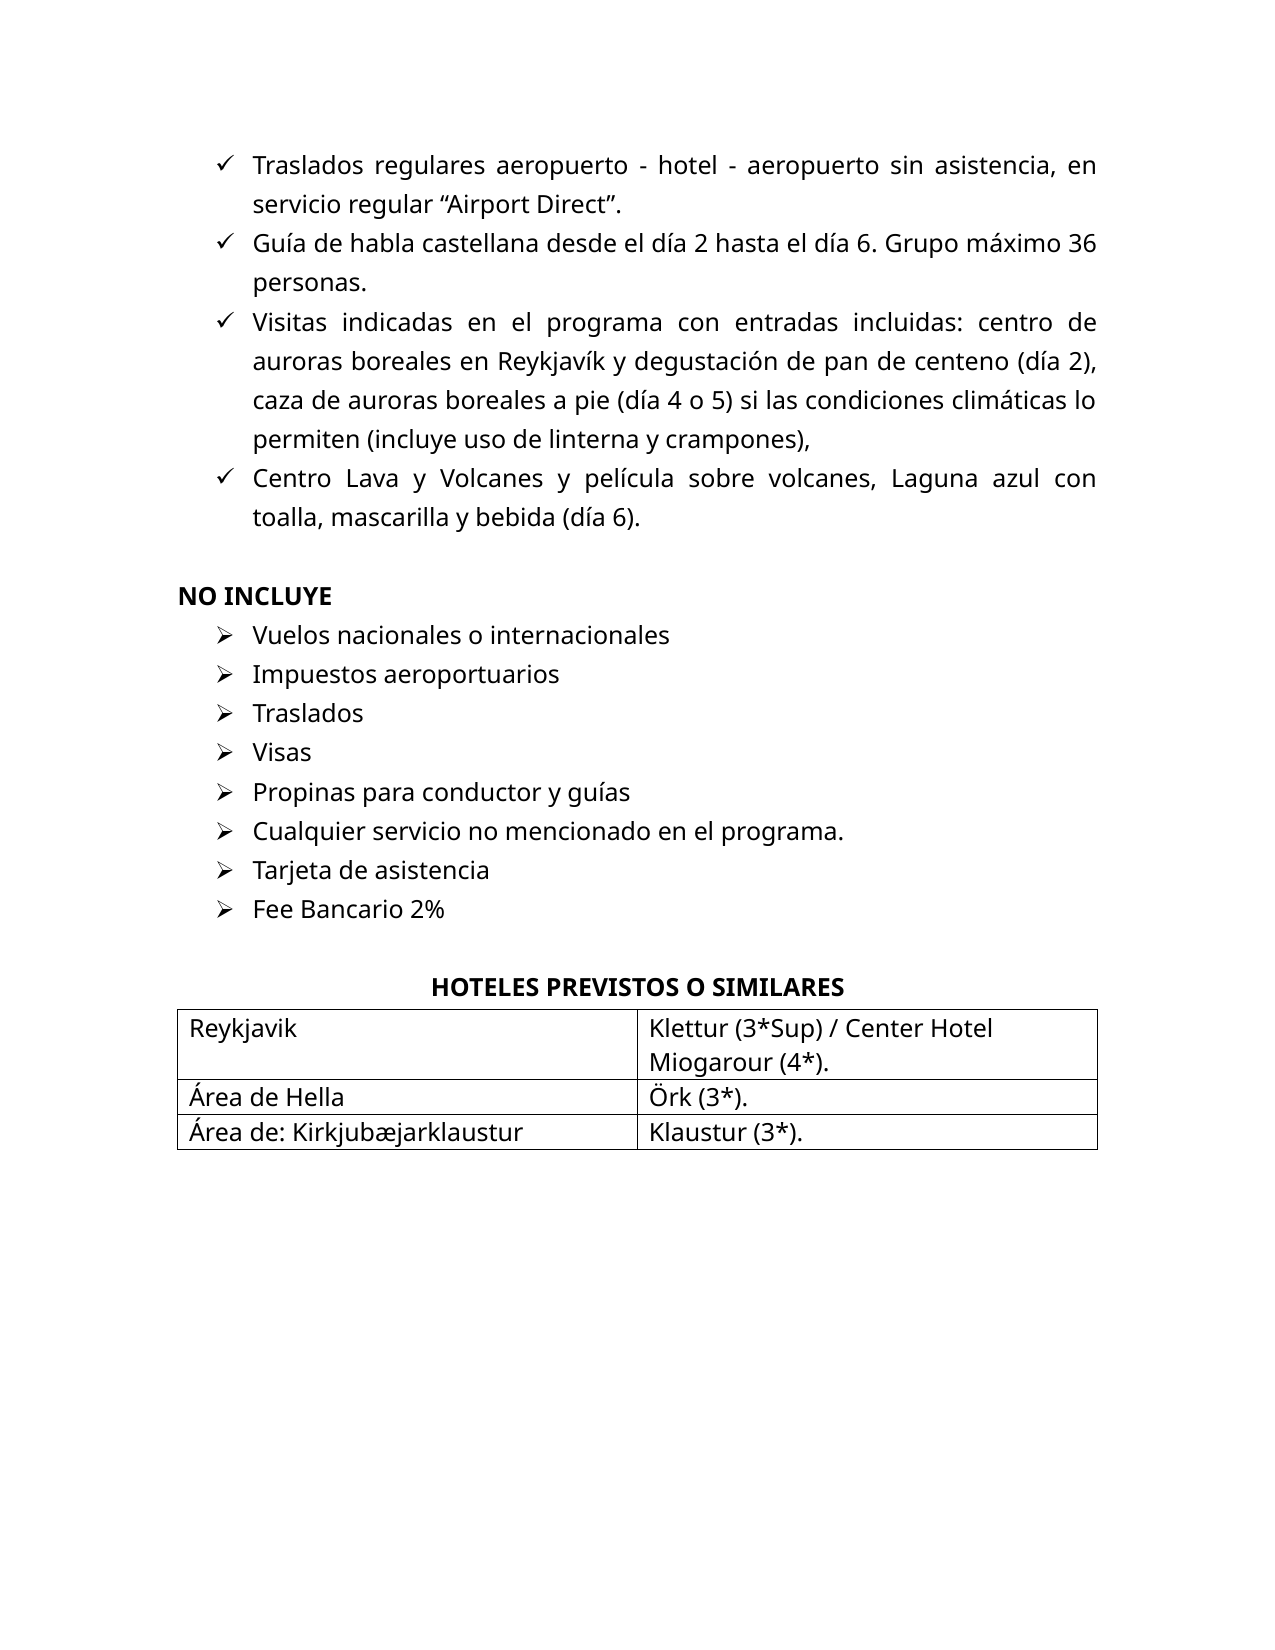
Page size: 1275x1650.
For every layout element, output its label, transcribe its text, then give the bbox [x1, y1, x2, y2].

list Guía de habla castellana desde el día 2 hasta el día 6. Grupo máximo 36 personas. [215, 226, 1098, 299]
list Tarjeta de asistencia [215, 853, 1098, 887]
list Fee Bancario 2% [215, 892, 1098, 926]
table_cell Área de Hella [178, 1080, 637, 1113]
list Centro Lava y Volcanes y película sobre volcanes, Laguna azul con toalla, mascarilla y bebida (día 6). [215, 461, 1098, 534]
table_cell Örk (3*). [638, 1080, 1097, 1113]
list Traslados [215, 696, 1098, 730]
list Visas [215, 735, 1098, 769]
text HOTELES PREVISTOS O SIMILARES [177, 970, 1098, 1004]
list Traslados regulares aeropuerto - hotel - aeropuerto sin asistencia, en servicio regular “Airport Direct”. [215, 148, 1098, 221]
list Cualquier servicio no mencionado en el programa. [215, 813, 1098, 847]
table_header Klettur (3*Sup) / Center Hotel Miogarour (4*). [638, 1010, 1097, 1078]
table_cell Klaustur (3*). [638, 1115, 1097, 1149]
text NO INCLUYE [177, 578, 1098, 612]
list Impuestos aeroportuarios [215, 657, 1098, 691]
list Propinas para conductor y guías [215, 774, 1098, 808]
list Visitas indicadas en el programa con entradas incluidas: centro de auroras boreales en Reykjavík y degustación de pan de centeno (día 2), caza de auroras boreales a pie (día 4 o 5) si las condiciones climáticas lo permiten (incluye uso de linterna y crampones), [215, 304, 1098, 456]
list Vuelos nacionales o internacionales [215, 618, 1098, 652]
table_cell Área de: Kirkjubæjarklaustur [178, 1115, 637, 1149]
table_header Reykjavik [178, 1010, 637, 1078]
